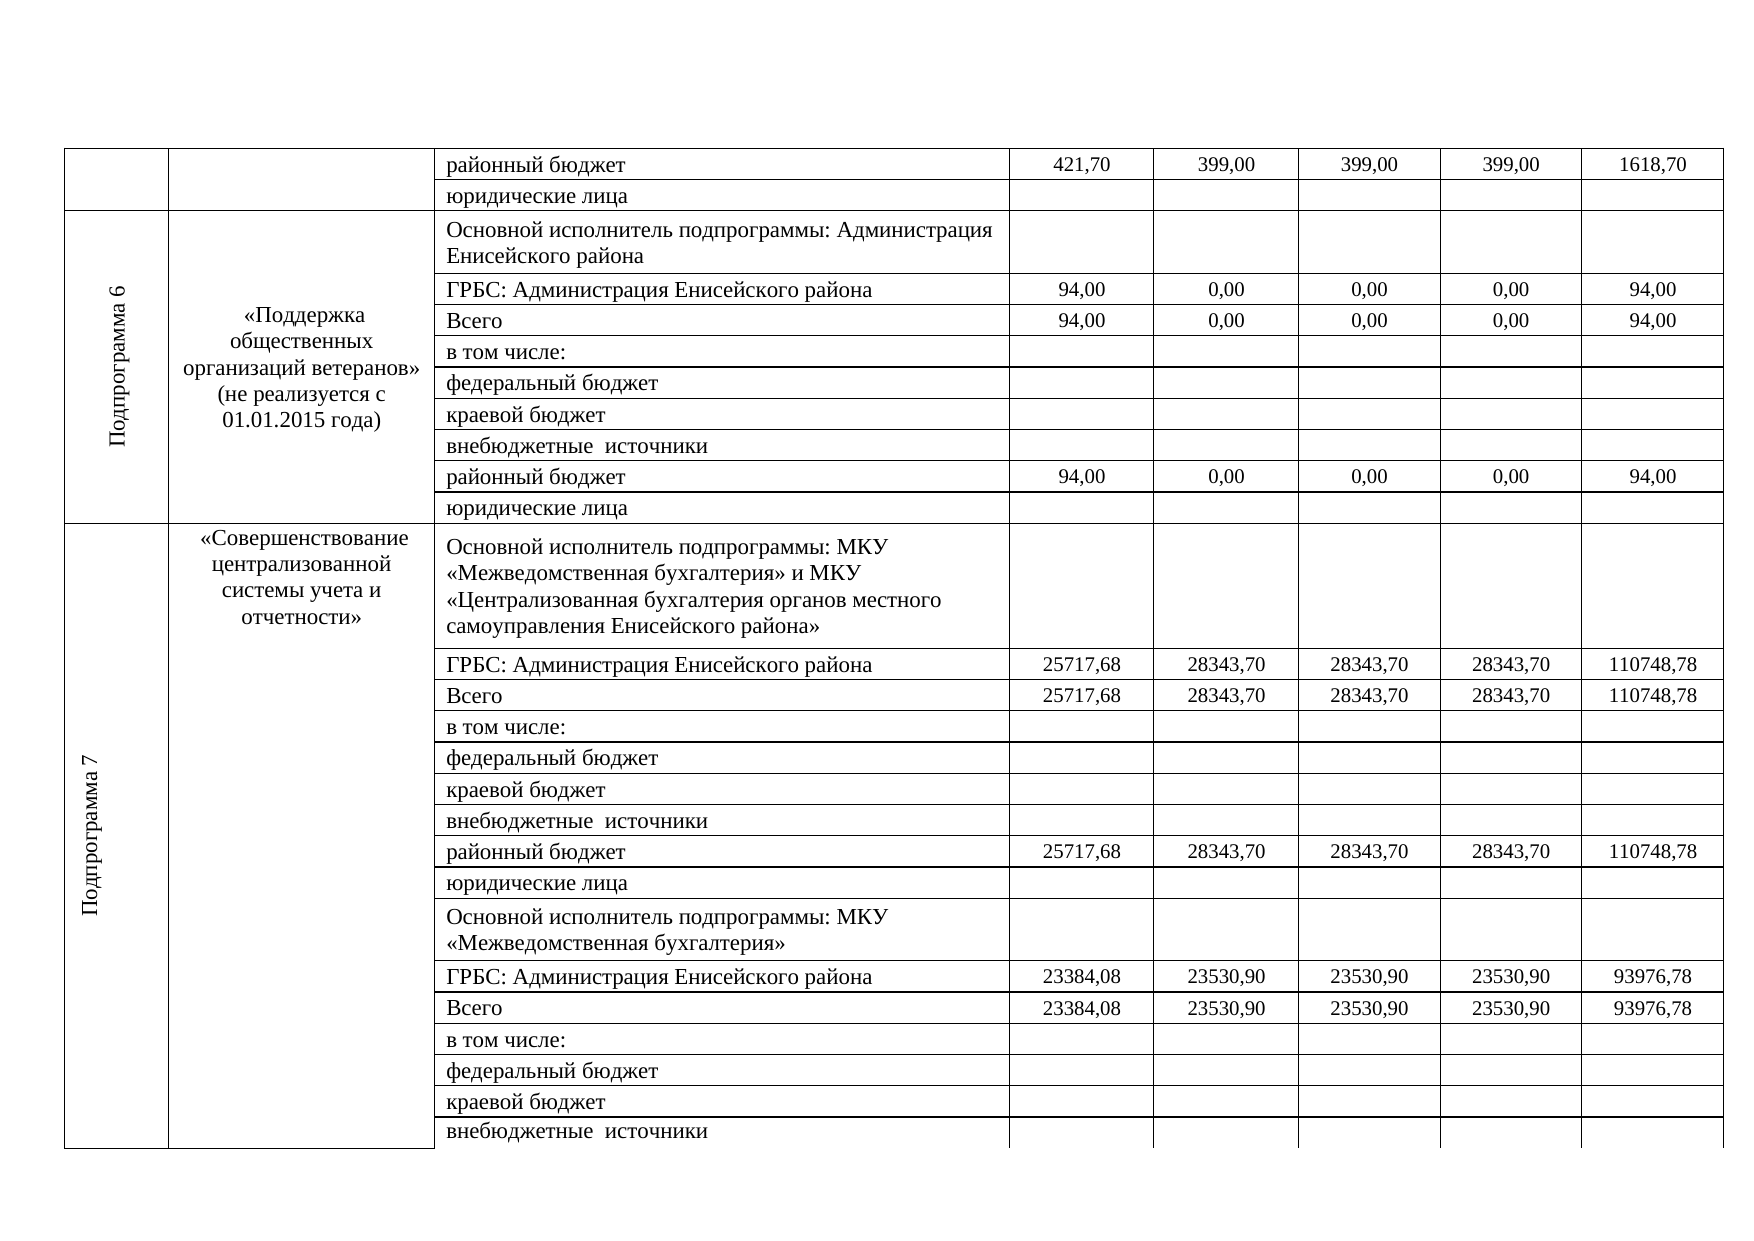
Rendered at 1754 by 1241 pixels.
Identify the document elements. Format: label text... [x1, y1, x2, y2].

table_cell 0,00 [1154, 461, 1298, 491]
table_cell [1154, 805, 1298, 835]
table_cell Основной исполнитель подпрограммы: МКУ «Межведомственная бухгалтерия» и МКУ «Централизованная бухгалтерия органов местного самоуправления Енисейского района» [435, 524, 1009, 648]
table_cell 28343,70 [1299, 836, 1440, 866]
table_cell [1154, 899, 1298, 960]
table_cell [1010, 899, 1153, 960]
table_cell 25717,68 [1010, 680, 1153, 710]
table_cell 421,70 [1010, 149, 1153, 179]
table_cell федеральный бюджет [435, 1055, 1009, 1085]
table_cell 94,00 [1582, 461, 1723, 491]
table_cell [1154, 399, 1298, 429]
table_cell [1010, 743, 1153, 773]
table_cell 94,00 [1010, 305, 1153, 335]
table_cell 28343,70 [1441, 836, 1581, 866]
table_cell 23530,90 [1441, 961, 1581, 991]
table_cell 94,00 [1582, 274, 1723, 304]
table_cell [1154, 368, 1298, 398]
table_cell [1582, 743, 1723, 773]
table_cell [1582, 1055, 1723, 1085]
table_cell [1299, 899, 1440, 960]
table_cell Всего [435, 305, 1009, 335]
table_cell [1582, 774, 1723, 804]
table_cell [1582, 399, 1723, 429]
table_cell 399,00 [1441, 149, 1581, 179]
table_cell [1154, 336, 1298, 366]
table_cell ГРБС: Администрация Енисейского района [435, 961, 1009, 991]
table_cell 399,00 [1299, 149, 1440, 179]
table_cell Всего [435, 993, 1009, 1023]
table_cell юридические лица [435, 493, 1009, 523]
table_cell [1582, 336, 1723, 366]
table_cell [1299, 805, 1440, 835]
table_cell [1299, 524, 1440, 648]
table_cell 25717,68 [1010, 649, 1153, 679]
table_cell [1441, 743, 1581, 773]
table_cell Всего [435, 680, 1009, 710]
table_cell внебюджетные источники [435, 430, 1009, 460]
table_cell 93976,78 [1582, 993, 1723, 1023]
table_cell [1582, 430, 1723, 460]
table_cell [1441, 180, 1581, 210]
table_cell 0,00 [1299, 274, 1440, 304]
table_cell 28343,70 [1154, 836, 1298, 866]
table_cell [1582, 1118, 1723, 1148]
table_cell [1299, 430, 1440, 460]
table_cell [1010, 1118, 1153, 1148]
table_cell [1582, 899, 1723, 960]
table_cell [1154, 493, 1298, 523]
table_cell Основной исполнитель подпрограммы: Администрация Енисейского района [435, 211, 1009, 273]
table_cell Основной исполнитель подпрограммы: МКУ «Межведомственная бухгалтерия» [435, 899, 1009, 960]
table_cell в том числе: [435, 711, 1009, 741]
table_cell федеральный бюджет [435, 743, 1009, 773]
table_cell 1618,70 [1582, 149, 1723, 179]
table_cell [1441, 1055, 1581, 1085]
table_cell ГРБС: Администрация Енисейского района [435, 649, 1009, 679]
table_cell [1010, 430, 1153, 460]
table_cell [1441, 899, 1581, 960]
table_cell [1010, 774, 1153, 804]
table_cell 28343,70 [1441, 649, 1581, 679]
table_cell [1299, 368, 1440, 398]
table_cell [1441, 774, 1581, 804]
table_cell [1010, 399, 1153, 429]
table_cell районный бюджет [435, 836, 1009, 866]
table_cell [1299, 211, 1440, 273]
table_cell [1582, 180, 1723, 210]
table_cell 0,00 [1154, 305, 1298, 335]
table_cell [1010, 1086, 1153, 1116]
table_cell [1299, 1086, 1440, 1116]
table_cell [1154, 211, 1298, 273]
table_cell 94,00 [1010, 461, 1153, 491]
table_cell 0,00 [1441, 305, 1581, 335]
table_cell [1154, 1118, 1298, 1148]
table_cell [1582, 1024, 1723, 1054]
table_cell 23530,90 [1441, 993, 1581, 1023]
table_cell [1299, 1118, 1440, 1148]
table_cell [1299, 1055, 1440, 1085]
table_cell [1010, 211, 1153, 273]
table_cell юридические лица [435, 180, 1009, 210]
table_cell [1441, 524, 1581, 648]
table_cell 94,00 [1010, 274, 1153, 304]
table_cell [1441, 430, 1581, 460]
table_cell [1582, 711, 1723, 741]
table_cell [1010, 805, 1153, 835]
table_cell краевой бюджет [435, 399, 1009, 429]
table_cell [1010, 711, 1153, 741]
table_cell внебюджетные источники [435, 1118, 1009, 1148]
table_cell [1154, 524, 1298, 648]
table_cell [1299, 399, 1440, 429]
table_cell внебюджетные источники [435, 805, 1009, 835]
table_cell ГРБС: Администрация Енисейского района [435, 274, 1009, 304]
table_cell [1010, 1024, 1153, 1054]
table_cell [1154, 1086, 1298, 1116]
table_cell 23530,90 [1154, 961, 1298, 991]
table_cell [1441, 1024, 1581, 1054]
table_cell [1441, 1086, 1581, 1116]
table_cell [1582, 805, 1723, 835]
table_cell 23384,08 [1010, 961, 1153, 991]
table_cell 110748,78 [1582, 649, 1723, 679]
table_cell Подпрограмма 6 [65, 211, 168, 523]
table_cell районный бюджет [435, 461, 1009, 491]
table_cell [1299, 336, 1440, 366]
table_cell [1010, 868, 1153, 898]
table_cell [1582, 524, 1723, 648]
table_cell 93976,78 [1582, 961, 1723, 991]
table_cell [1154, 774, 1298, 804]
table_cell 28343,70 [1441, 680, 1581, 710]
table_cell [1299, 743, 1440, 773]
table_cell [1299, 711, 1440, 741]
table_cell 110748,78 [1582, 680, 1723, 710]
table_cell 23530,90 [1299, 961, 1440, 991]
table_cell в том числе: [435, 1024, 1009, 1054]
table_cell [1154, 1024, 1298, 1054]
table_cell [1154, 1055, 1298, 1085]
table_cell Подпрограмма 7 [65, 524, 168, 1148]
table_cell 28343,70 [1299, 649, 1440, 679]
table_cell 0,00 [1441, 274, 1581, 304]
table_cell 25717,68 [1010, 836, 1153, 866]
table_cell [1154, 868, 1298, 898]
table_cell 0,00 [1154, 274, 1298, 304]
table_cell [1582, 868, 1723, 898]
table_cell 23530,90 [1299, 993, 1440, 1023]
table_cell [1299, 1024, 1440, 1054]
table_cell краевой бюджет [435, 774, 1009, 804]
table_cell 28343,70 [1154, 680, 1298, 710]
table_cell [1010, 1055, 1153, 1085]
table_cell [1154, 711, 1298, 741]
table_cell [1582, 493, 1723, 523]
table_cell [1582, 368, 1723, 398]
table_cell краевой бюджет [435, 1086, 1009, 1116]
table_cell [1010, 493, 1153, 523]
table_cell 0,00 [1299, 305, 1440, 335]
table_cell 28343,70 [1299, 680, 1440, 710]
table_cell [1441, 868, 1581, 898]
table_cell 399,00 [1154, 149, 1298, 179]
table_cell 23530,90 [1154, 993, 1298, 1023]
table_cell федеральный бюджет [435, 368, 1009, 398]
table_cell 94,00 [1582, 305, 1723, 335]
table_cell 110748,78 [1582, 836, 1723, 866]
table_cell [1010, 336, 1153, 366]
table_cell в том числе: [435, 336, 1009, 366]
table_cell [1441, 211, 1581, 273]
table_cell [1154, 180, 1298, 210]
table_cell [1582, 1086, 1723, 1116]
table_cell [1441, 493, 1581, 523]
table_cell [1441, 711, 1581, 741]
table_cell [1441, 399, 1581, 429]
table_cell районный бюджет [435, 149, 1009, 179]
table_cell [1582, 211, 1723, 273]
table_cell [1441, 368, 1581, 398]
table_cell [1299, 180, 1440, 210]
table_cell [1154, 743, 1298, 773]
table_cell [1154, 430, 1298, 460]
table_cell [1010, 524, 1153, 648]
table_cell [1441, 336, 1581, 366]
table_cell [1010, 368, 1153, 398]
table_cell [1299, 493, 1440, 523]
table_cell юридические лица [435, 868, 1009, 898]
table_cell 0,00 [1299, 461, 1440, 491]
table_cell [1441, 805, 1581, 835]
table_cell 0,00 [1441, 461, 1581, 491]
table_cell [1299, 868, 1440, 898]
table_cell [1441, 1118, 1581, 1148]
table_cell «Совершенствование централизованной системы учета и отчетности» [169, 524, 434, 1148]
table_cell 28343,70 [1154, 649, 1298, 679]
table_cell [1010, 180, 1153, 210]
table_cell [1299, 774, 1440, 804]
table_cell «Поддержка общественных организаций ветеранов» (не реализуется с 01.01.2015 года) [169, 211, 434, 523]
table_cell 23384,08 [1010, 993, 1153, 1023]
